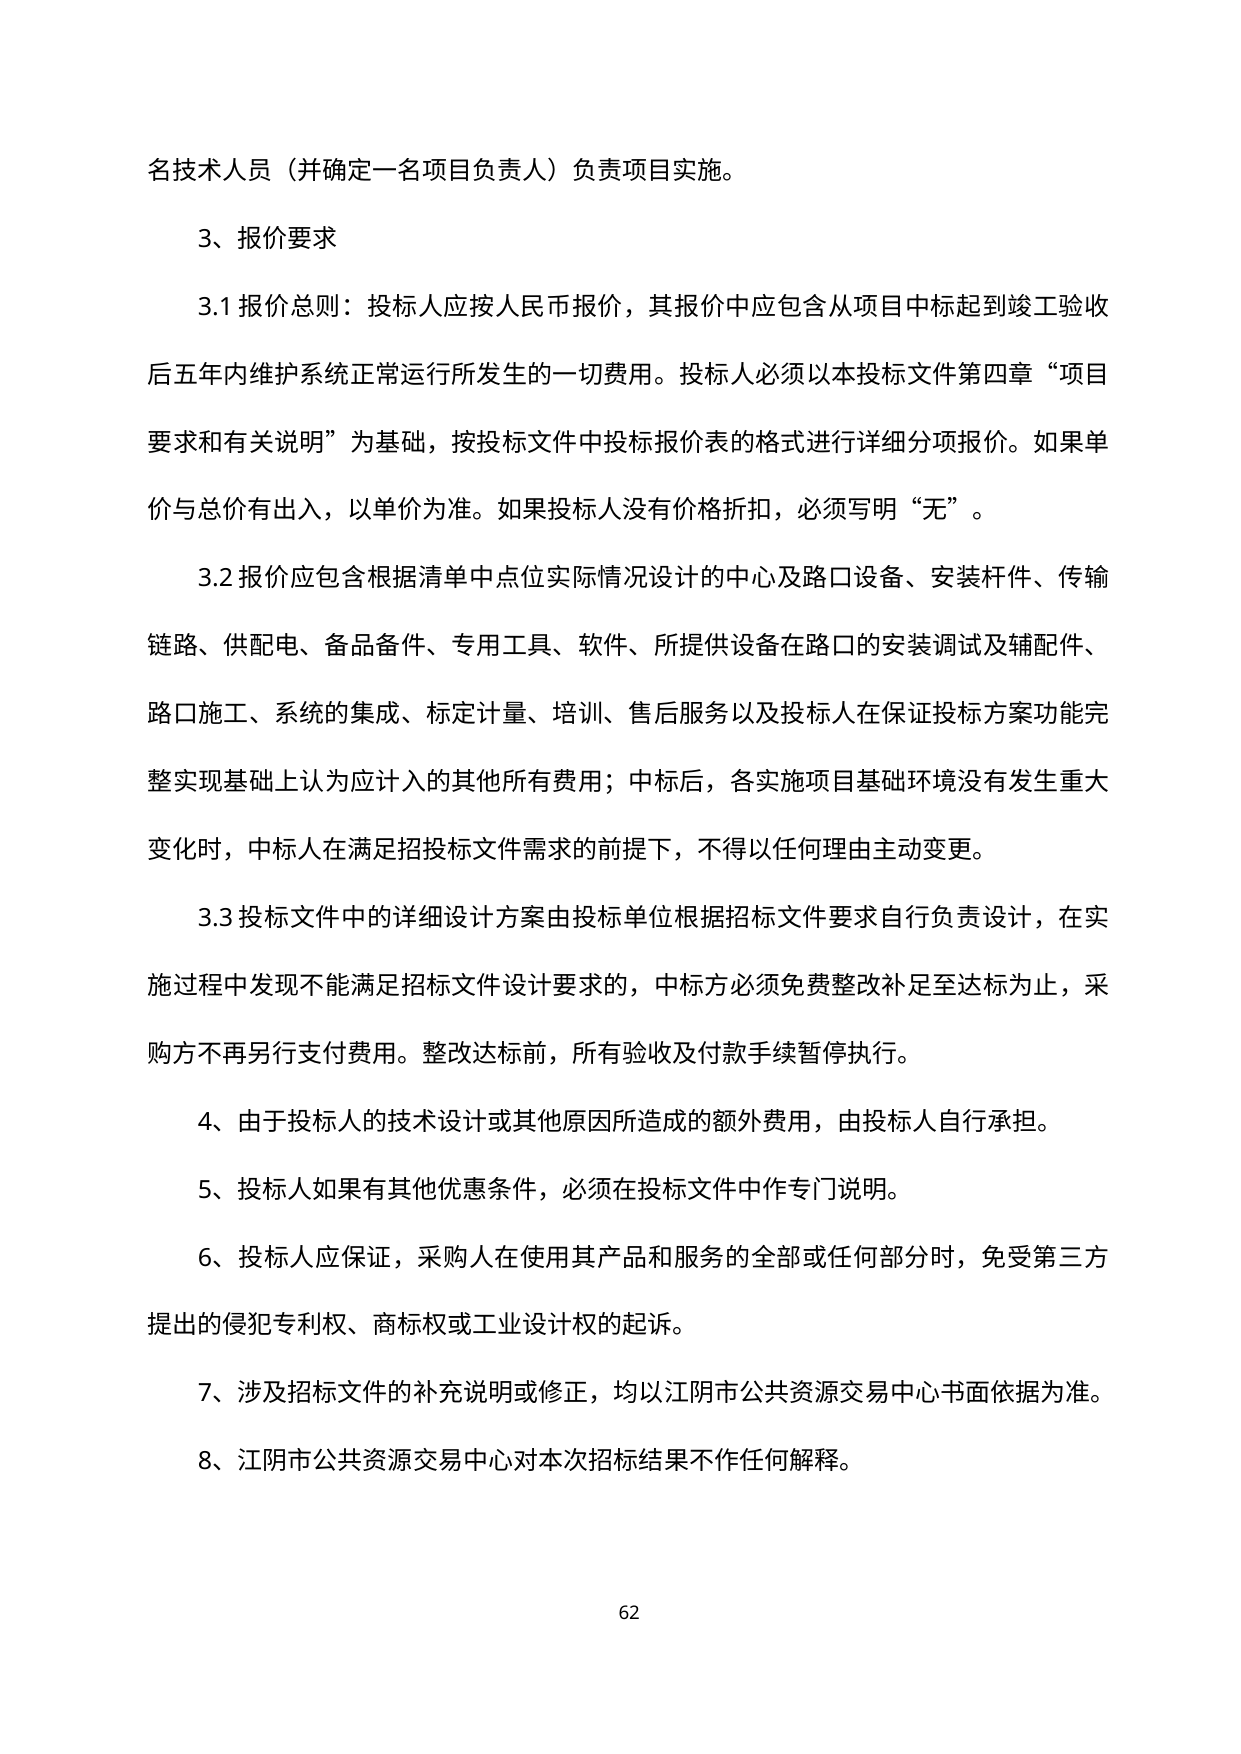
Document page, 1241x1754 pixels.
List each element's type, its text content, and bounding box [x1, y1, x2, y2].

text 4、由于投标人的技术设计或其他原因所造成的额外费用，由投标人自行承担。 [148, 1085, 1110, 1153]
text 3.2报价应包含根据清单中点位实际情况设计的中心及路口设备、安装杆件、传输链路、供配电、备品备件、专用工具、软件、所提供设备在路口的安装调试及辅配件、路口施工、系统的集成、标定计量、培训、售后服务以及投标人在保证投标方案功能完整实现基础上认为应计入的其他所有费用；中标后，各实施项目基础环境没有发生重大变化时，中标人在满足招投标文件需求的前提下，不得以任何理由主动变更。 [148, 542, 1110, 882]
text 7、涉及招标文件的补充说明或修正，均以江阴市公共资源交易中心书面依据为准。 [148, 1357, 1110, 1425]
text 8、江阴市公共资源交易中心对本次招标结果不作任何解释。 [148, 1425, 1110, 1493]
text 5、投标人如果有其他优惠条件，必须在投标文件中作专门说明。 [148, 1153, 1110, 1221]
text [148, 134, 1110, 202]
text 3.1报价总则：投标人应按人民币报价，其报价中应包含从项目中标起到竣工验收后五年内维护系统正常运行所发生的一切费用。投标人必须以本投标文件第四章“项目要求和有关说明”为基础，按投标文件中投标报价表的格式进行详细分项报价。如果单价与总价有出入，以单价为准。如果投标人没有价格折扣，必须写明“无”。 [148, 270, 1110, 542]
text 3.3投标文件中的详细设计方案由投标单位根据招标文件要求自行负责设计，在实施过程中发现不能满足招标文件设计要求的，中标方必须免费整改补足至达标为止，采购方不再另行支付费用。整改达标前，所有验收及付款手续暂停执行。 [148, 882, 1110, 1085]
text 3、报价要求 [148, 202, 1110, 270]
text 6、投标人应保证，采购人在使用其产品和服务的全部或任何部分时，免受第三方提出的侵犯专利权、商标权或工业设计权的起诉。 [148, 1221, 1110, 1357]
